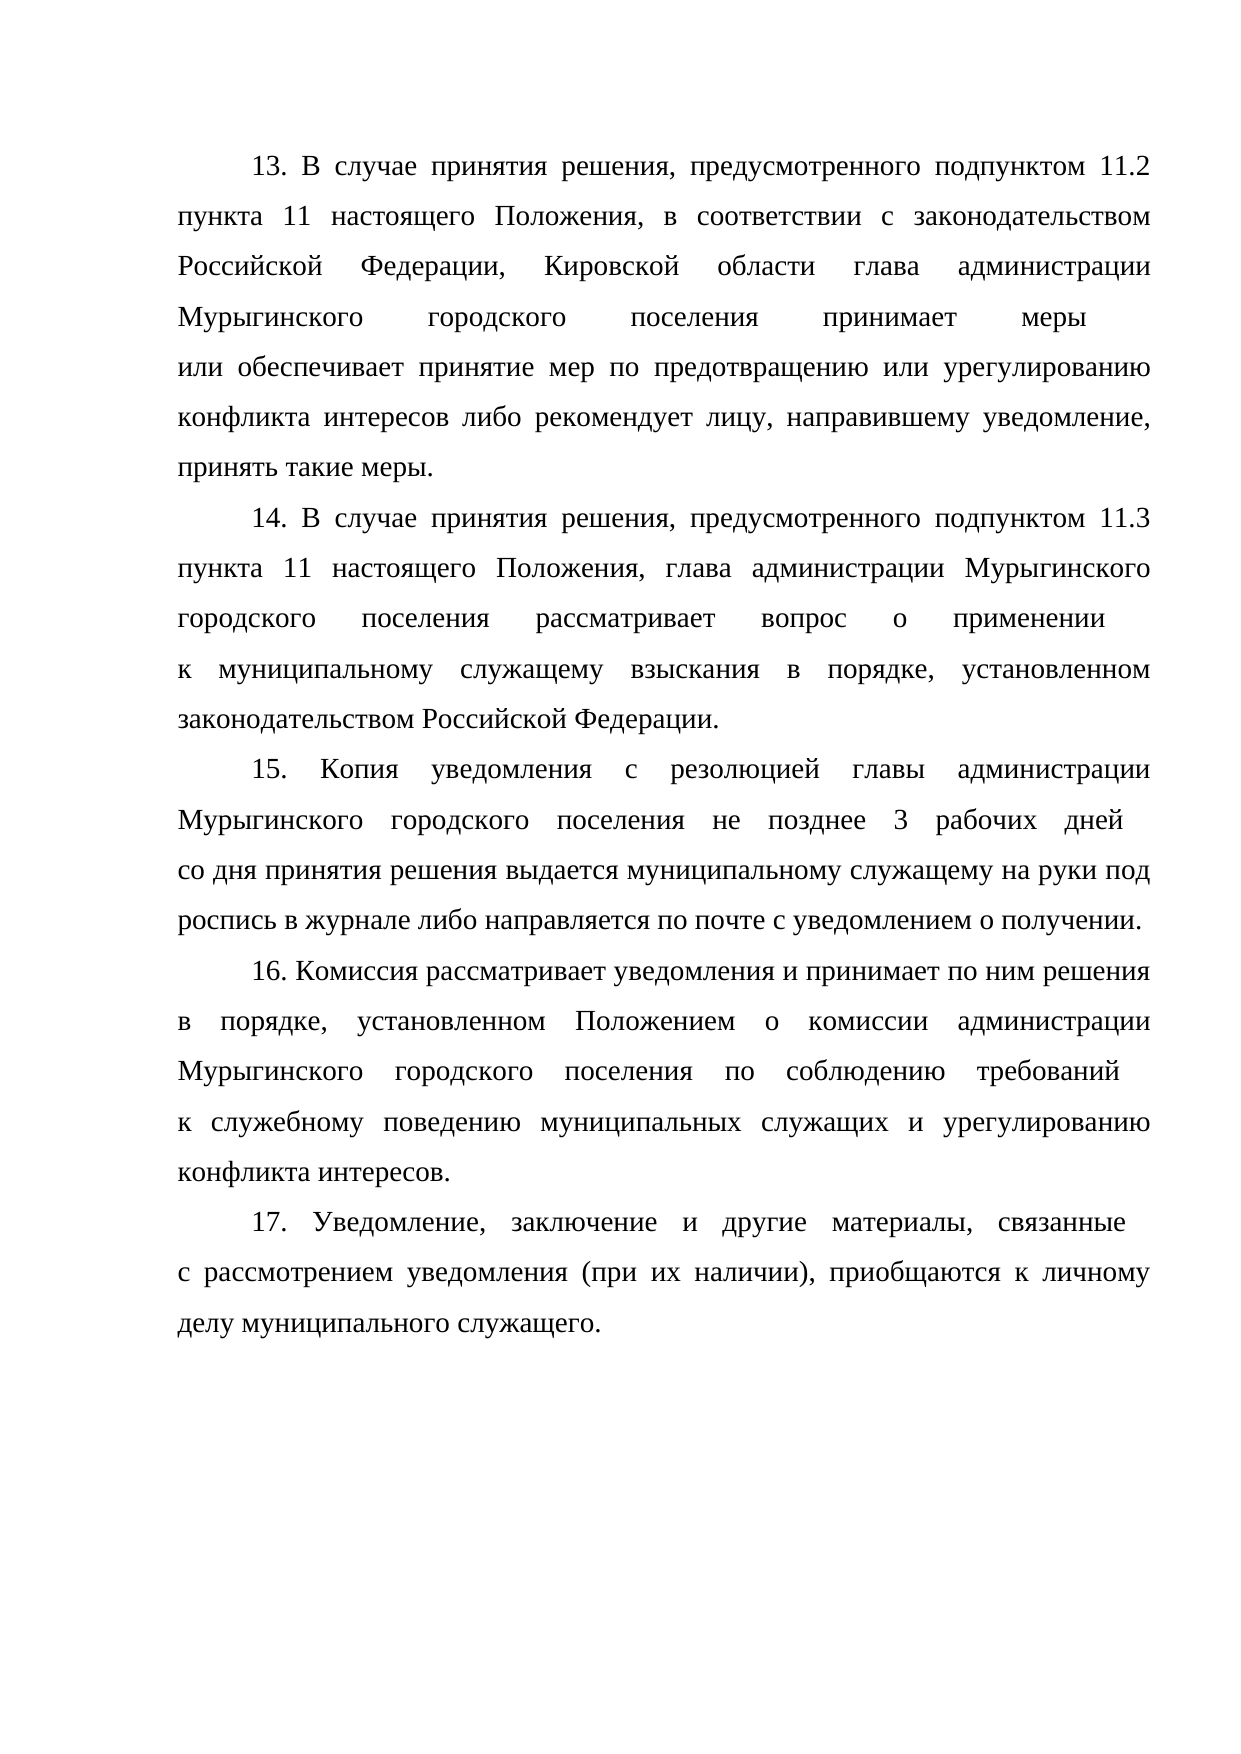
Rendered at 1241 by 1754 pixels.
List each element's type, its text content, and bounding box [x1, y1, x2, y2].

text 17. Уведомление, заключение и другие материалы, связанные с рассмотрением уведомления (при их наличии), приобщаются к личному делу муниципального служащего. [177, 1204, 1152, 1338]
text 14. В случае принятия решения, предусмотренного подпунктом 11.3 пункта 11 настоящего Положения, глава администрации Мурыгинского городского поселения рассматривает вопрос о применении к муниципальному служащему взыскания в порядке, установленном законодательством Российской Федерации. [177, 500, 1152, 735]
text 15. Копия уведомления с резолюцией главы администрации Мурыгинского городского поселения не позднее 3 рабочих дней со дня принятия решения выдается муниципальному служащему на руки под роспись в журнале либо направляется по почте с уведомлением о получении. [177, 751, 1152, 936]
text 16. Комиссия рассматривает уведомления и принимает по ним решения в порядке, установленном Положением о комиссии администрации Мурыгинского городского поселения по соблюдению требований к служебному поведению муниципальных служащих и урегулированию конфликта интересов. [177, 953, 1152, 1187]
text 13. В случае принятия решения, предусмотренного подпунктом 11.2 пункта 11 настоящего Положения, в соответствии с законодательством Российской Федерации, Кировской области глава администрации Мурыгинского городского поселения принимает меры или обеспечивает принятие мер по предотвращению или урегулированию конфликта интересов либо рекомендует лицу, направившему уведомление, принять такие меры. [177, 148, 1152, 483]
